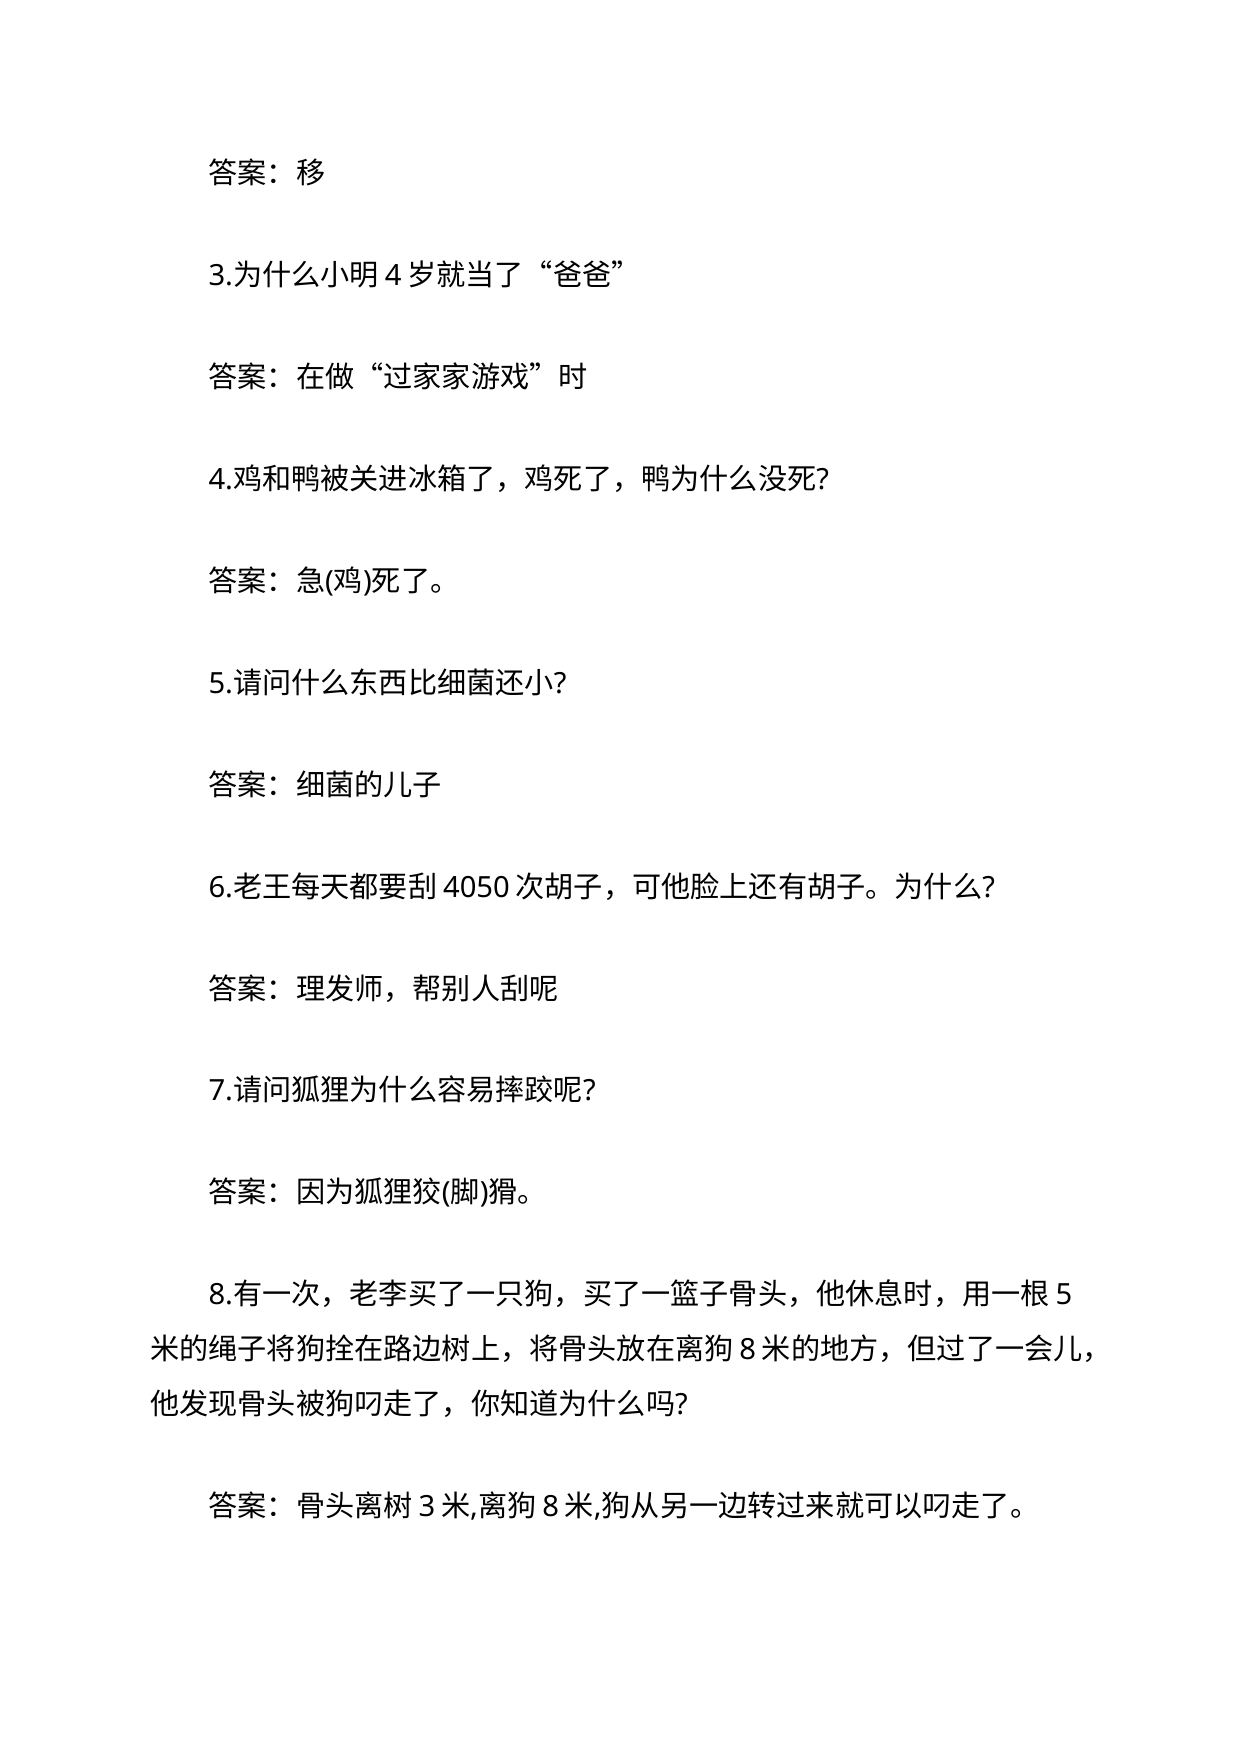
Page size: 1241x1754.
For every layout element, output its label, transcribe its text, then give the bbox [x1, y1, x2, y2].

text 答案：急(鸡)死了。 [150, 557, 1090, 600]
text 3.为什么小明4岁就当了“爸爸” [150, 252, 1090, 294]
text 答案：细菌的儿子 [150, 761, 1090, 804]
text 答案：在做“过家家游戏”时 [150, 354, 1090, 396]
text 8.有一次，老李买了一只狗，买了一篮子骨头，他休息时，用一根5米的绳子将狗拴在路边树上，将骨头放在离狗8米的地方，但过了一会儿，他发现骨头被狗叼走了，你知道为什么吗? [150, 1271, 1090, 1423]
text 4.鸡和鸭被关进冰箱了，鸡死了，鸭为什么没死? [150, 456, 1090, 498]
text 答案：骨头离树3米,离狗8米,狗从另一边转过来就可以叼走了。 [150, 1483, 1090, 1525]
text 6.老王每天都要刮4050次胡子，可他脸上还有胡子。为什么? [150, 863, 1090, 906]
text 答案：因为狐狸狡(脚)猾。 [150, 1169, 1090, 1211]
text 答案：移 [150, 150, 1090, 192]
text 7.请问狐狸为什么容易摔跤呢? [150, 1067, 1090, 1109]
text 5.请问什么东西比细菌还小? [150, 659, 1090, 702]
text 答案：理发师，帮别人刮呢 [150, 965, 1090, 1007]
